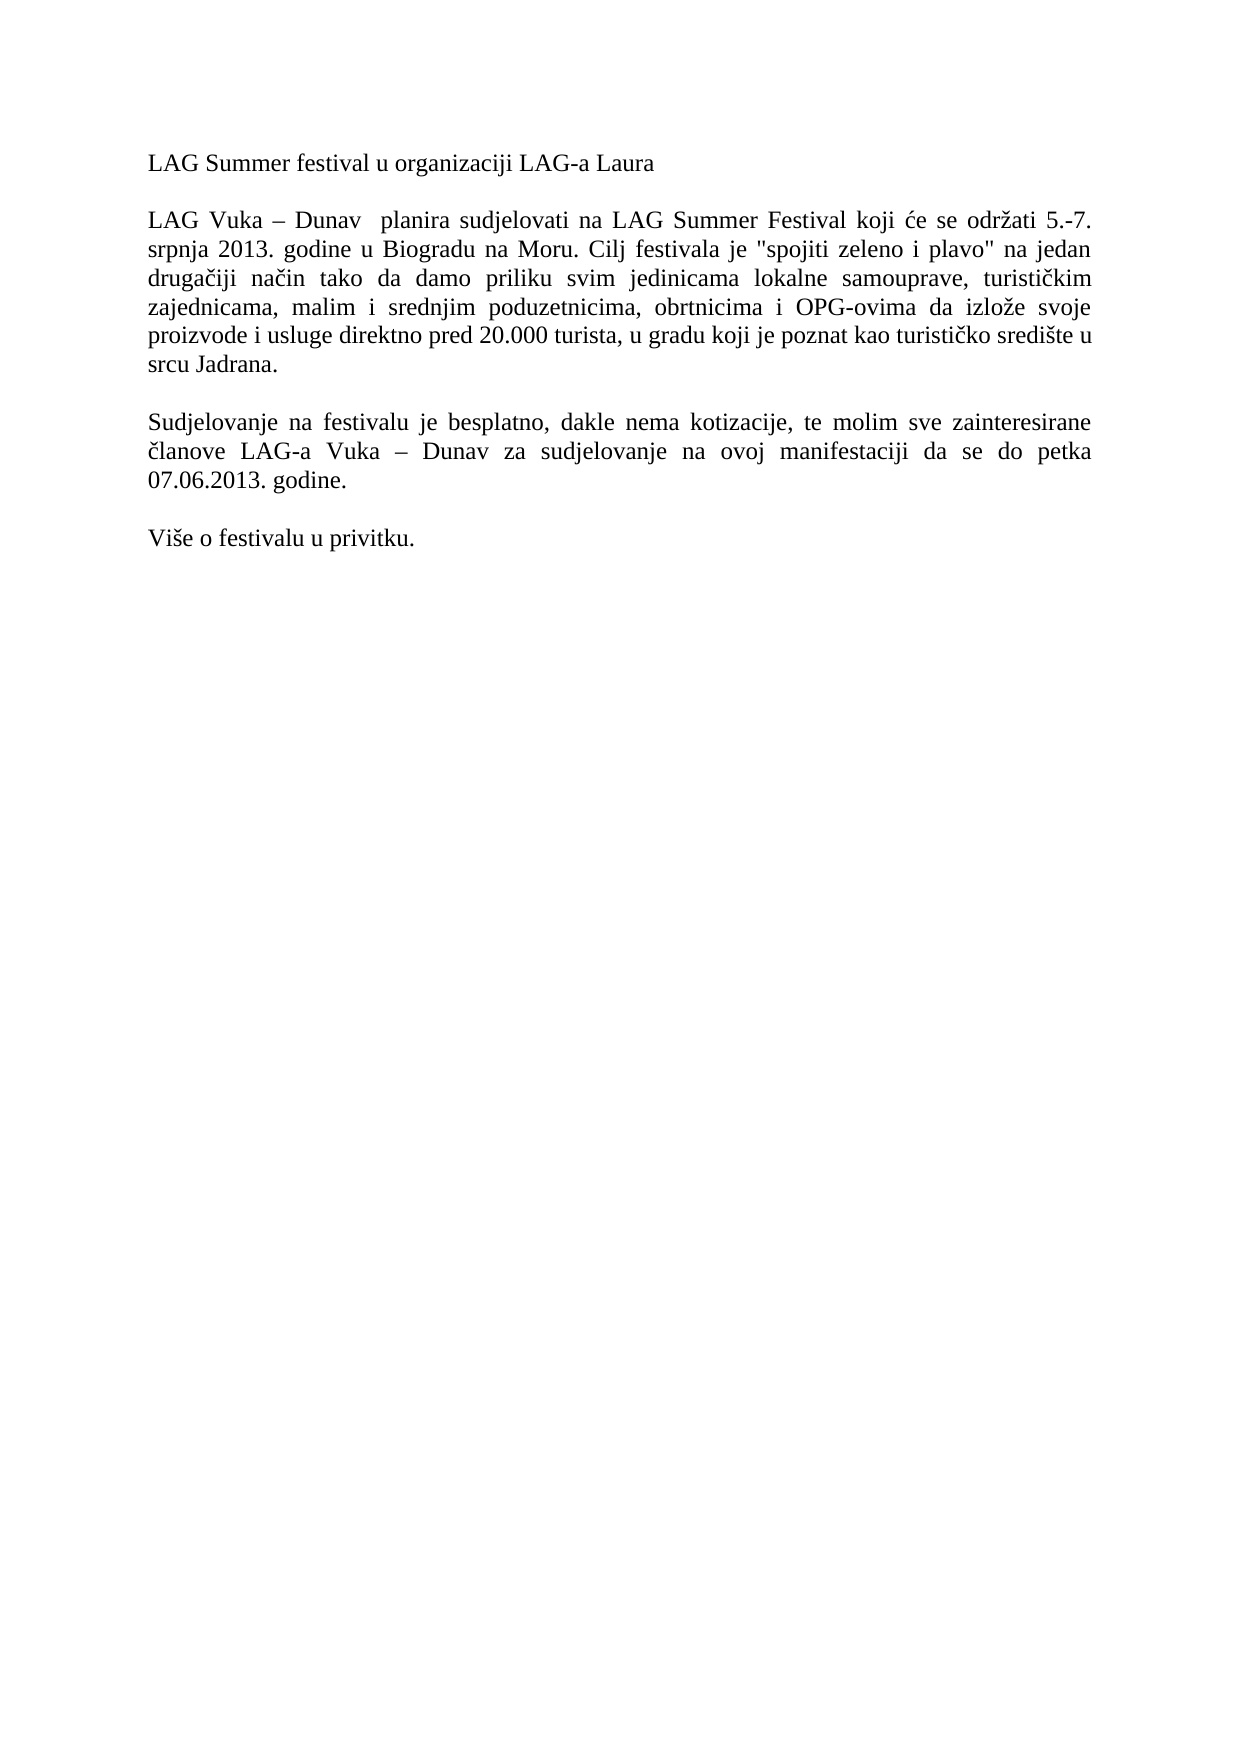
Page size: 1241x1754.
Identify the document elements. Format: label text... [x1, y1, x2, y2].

text Sudjelovanje na festivalu je besplatno, dakle nema kotizacije, te molim sve zainteresirane članove LAG-a Vuka – Dunav za sudjelovanje na ovoj manifestaciji da se do petka 07.06.2013. godine. [148, 407, 1093, 493]
text LAG Vuka – Dunav planira sudjelovati na LAG Summer Festival koji će se održati 5.-7. srpnja 2013. godine u Biogradu na Moru. Cilj festivala je "spojiti zeleno i plavo" na jedan drugačiji način tako da damo priliku svim jedinicama lokalne samouprave, turističkim zajednicama, malim i srednjim poduzetnicima, obrtnicima i OPG-ovima da izlože svoje proizvode i usluge direktno pred 20.000 turista, u gradu koji je poznat kao turističko središte u srcu Jadrana. [148, 206, 1093, 378]
text Više o festivalu u privitku. [148, 523, 1093, 551]
text LAG Summer festival u organizaciji LAG-a Laura [148, 148, 1093, 176]
